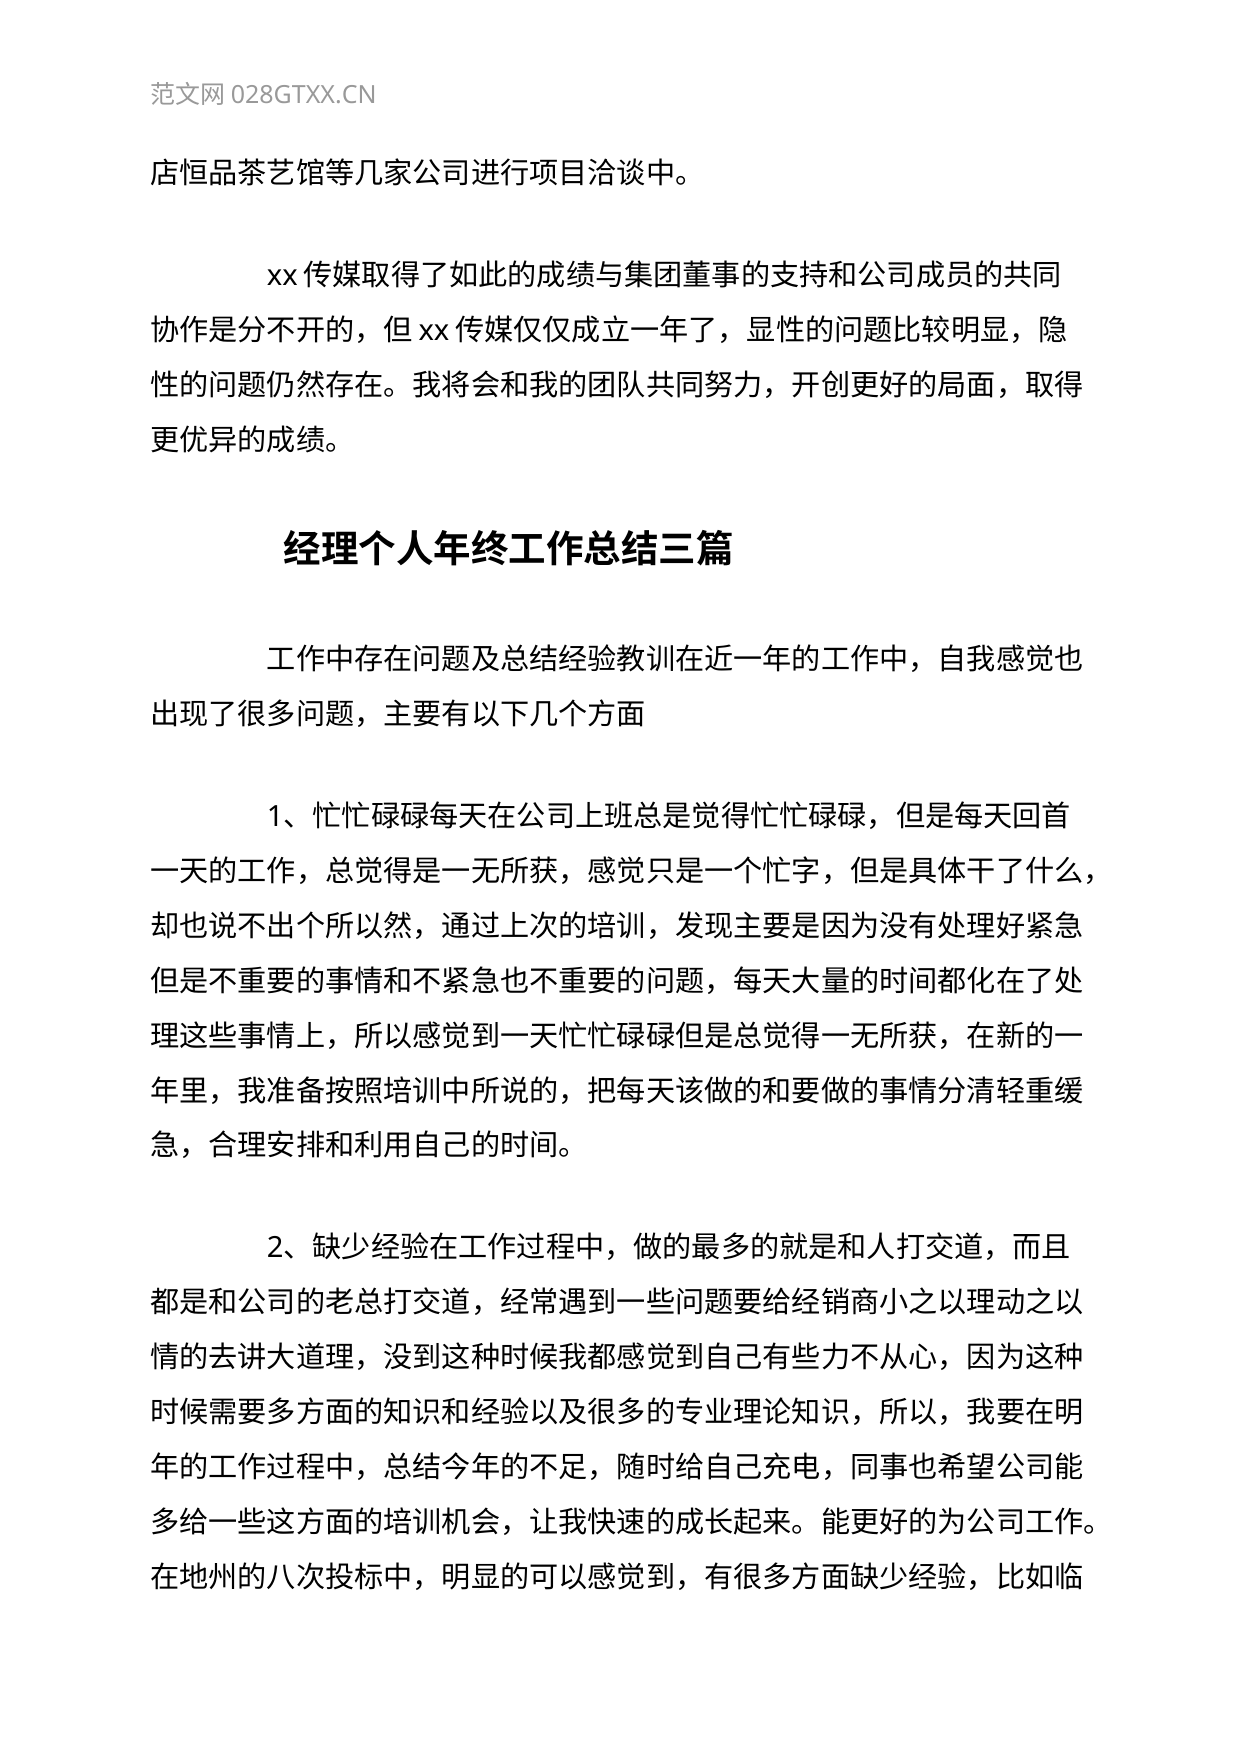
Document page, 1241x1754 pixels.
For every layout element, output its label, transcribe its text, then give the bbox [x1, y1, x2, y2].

text 经理个人年终工作总结三篇 [150, 518, 1090, 573]
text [150, 1224, 1090, 1596]
text 工作中存在问题及总结经验教训在近一年的工作中，自我感觉也出现了很多问题，主要有以下几个方面 [150, 636, 1090, 733]
text 1、忙忙碌碌每天在公司上班总是觉得忙忙碌碌，但是每天回首一天的工作，总觉得是一无所获，感觉只是一个忙字，但是具体干了什么，却也说不出个所以然，通过上次的培训，发现主要是因为没有处理好紧急但是不重要的事情和不紧急也不重要的问题，每天大量的时间都化在了处理这些事情上，所以感觉到一天忙忙碌碌但是总觉得一无所获，在新的一年里，我准备按照培训中所说的，把每天该做的和要做的事情分清轻重缓急，合理安排和利用自己的时间。 [150, 792, 1090, 1164]
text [150, 150, 1090, 192]
text xx传媒取得了如此的成绩与集团董事的支持和公司成员的共同协作是分不开的，但xx传媒仅仅成立一年了，显性的问题比较明显，隐性的问题仍然存在。我将会和我的团队共同努力，开创更好的局面，取得更优异的成绩。 [150, 252, 1090, 459]
